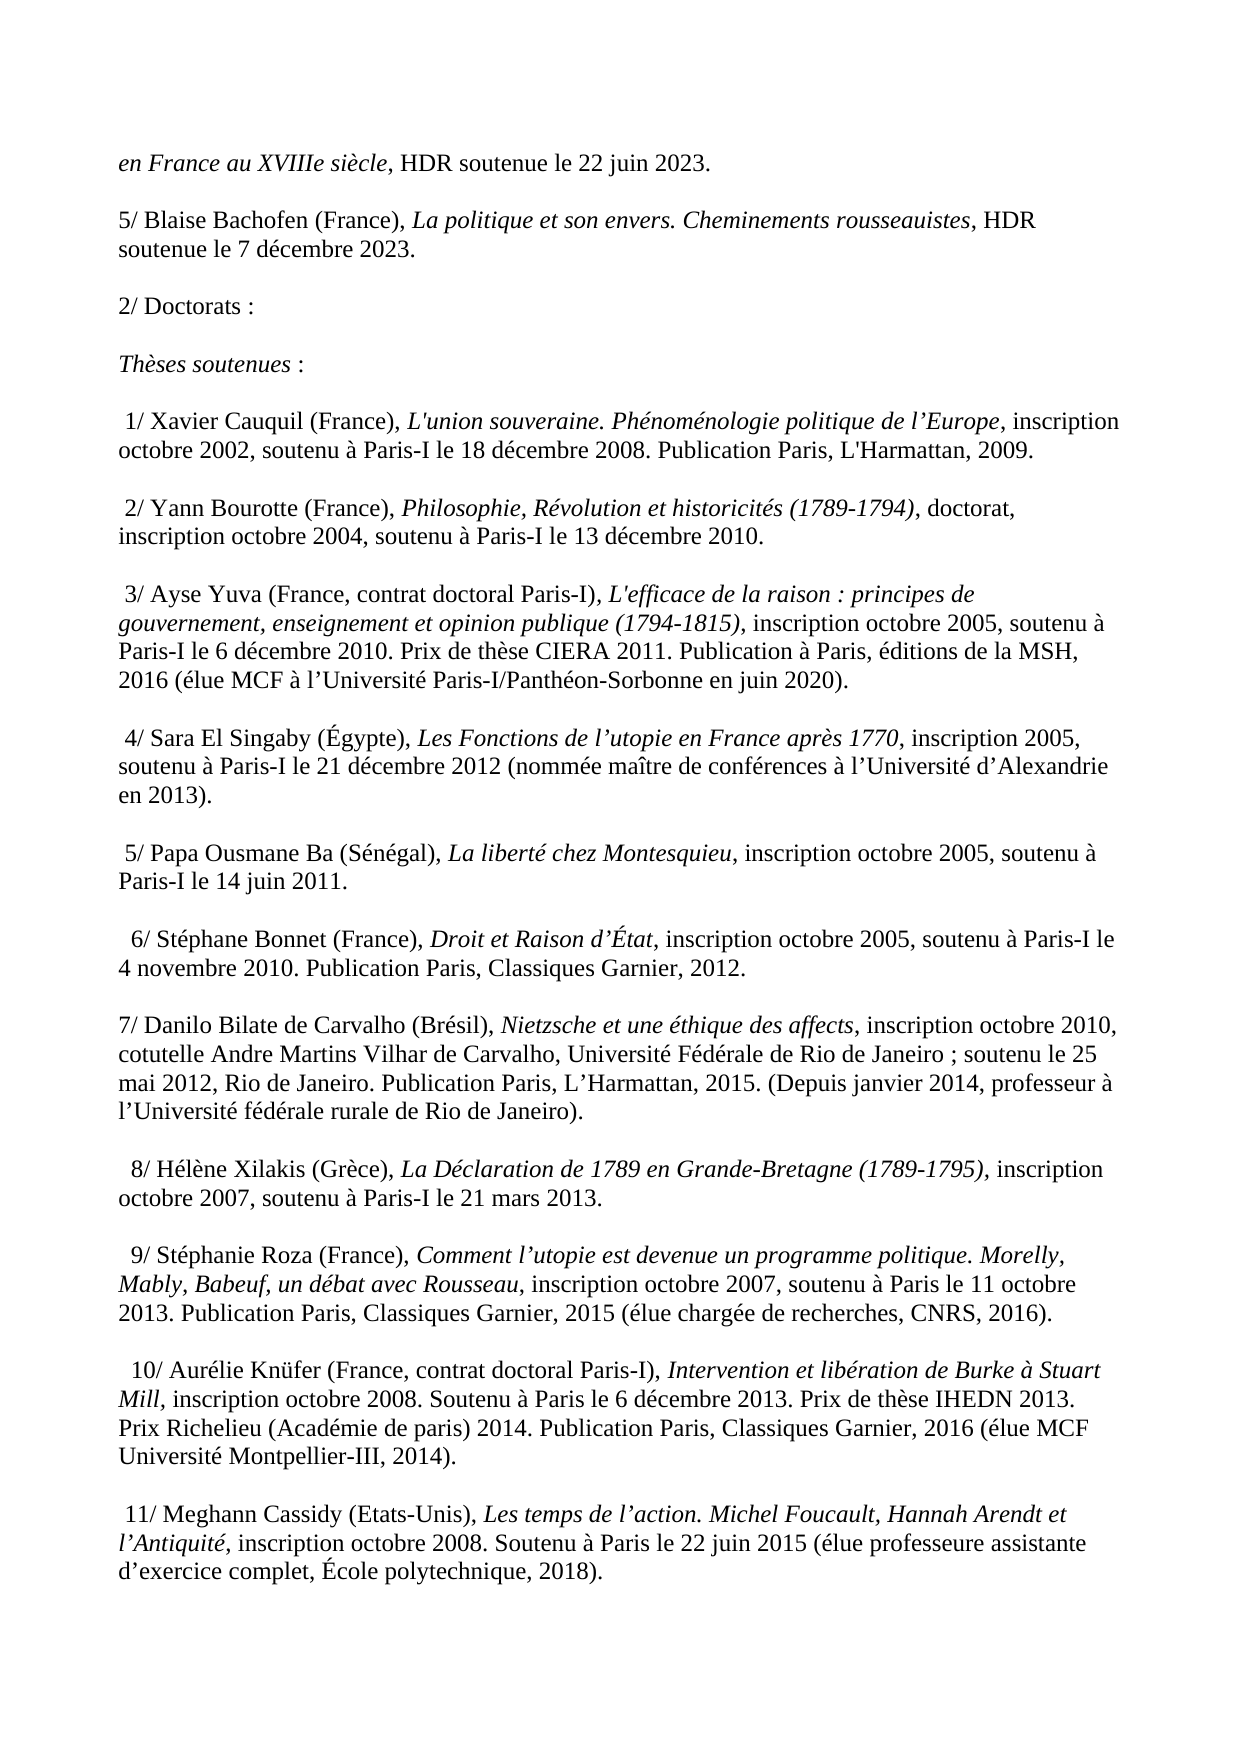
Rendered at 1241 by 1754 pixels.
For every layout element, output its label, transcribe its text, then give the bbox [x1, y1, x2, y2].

text 4/ Sara El Singaby (Égypte), Les Fonctions de l’utopie en France après 1770, inscription 2005, soutenu à Paris-I le 21 décembre 2012 (nommée maître de conférences à l’Université d’Alexandrie en 2013). [118, 723, 1122, 809]
text 6/ Stéphane Bonnet (France), Droit et Raison d’État, inscription octobre 2005, soutenu à Paris-I le 4 novembre 2010. Publication Paris, Classiques Garnier, 2012. [118, 924, 1122, 981]
text 3/ Ayse Yuva (France, contrat doctoral Paris-I), L'efficace de la raison : principes de gouvernement, enseignement et opinion publique (1794-1815), inscription octobre 2005, soutenu à Paris-I le 6 décembre 2010. Prix de thèse CIERA 2011. Publication à Paris, éditions de la MSH, 2016 (élue MCF à l’Université Paris-I/Panthéon-Sorbonne en juin 2020). [118, 579, 1122, 694]
text 11/ Meghann Cassidy (Etats-Unis), Les temps de l’action. Michel Foucault, Hannah Arendt et l’Antiquité, inscription octobre 2008. Soutenu à Paris le 22 juin 2015 (élue professeure assistante d’exercice complet, École polytechnique, 2018). [118, 1499, 1122, 1585]
text 8/ Hélène Xilakis (Grèce), La Déclaration de 1789 en Grande-Bretagne (1789-1795), inscription octobre 2007, soutenu à Paris-I le 21 mars 2013. [118, 1154, 1122, 1211]
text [118, 148, 1122, 176]
text 10/ Aurélie Knüfer (France, contrat doctoral Paris-I), Intervention et libération de Burke à Stuart Mill, inscription octobre 2008. Soutenu à Paris le 6 décembre 2013. Prix de thèse IHEDN 2013. Prix Richelieu (Académie de paris) 2014. Publication Paris, Classiques Garnier, 2016 (élue MCF Université Montpellier-III, 2014). [118, 1355, 1122, 1470]
text 7/ Danilo Bilate de Carvalho (Brésil), Nietzsche et une éthique des affects, inscription octobre 2010, cotutelle Andre Martins Vilhar de Carvalho, Université Fédérale de Rio de Janeiro ; soutenu le 25 mai 2012, Rio de Janeiro. Publication Paris, L’Harmattan, 2015. (Depuis janvier 2014, professeur à l’Université fédérale rurale de Rio de Janeiro). [118, 1010, 1122, 1125]
text Thèses soutenues : [118, 349, 1122, 378]
text 2/ Doctorats : [118, 291, 1122, 320]
text 5/ Papa Ousmane Ba (Sénégal), La liberté chez Montesquieu, inscription octobre 2005, soutenu à Paris-I le 14 juin 2011. [118, 838, 1122, 895]
text 2/ Yann Bourotte (France), Philosophie, Révolution et historicités (1789-1794), doctorat, inscription octobre 2004, soutenu à Paris-I le 13 décembre 2010. [118, 493, 1122, 550]
text 5/ Blaise Bachofen (France), La politique et son envers. Cheminements rousseauistes, HDR soutenue le 7 décembre 2023. [118, 205, 1122, 263]
text 1/ Xavier Cauquil (France), L'union souveraine. Phénoménologie politique de l’Europe, inscription octobre 2002, soutenu à Paris-I le 18 décembre 2008. Publication Paris, L'Harmattan, 2009. [118, 406, 1122, 464]
text 9/ Stéphanie Roza (France), Comment l’utopie est devenue un programme politique. Morelly, Mably, Babeuf, un débat avec Rousseau, inscription octobre 2007, soutenu à Paris le 11 octobre 2013. Publication Paris, Classiques Garnier, 2015 (élue chargée de recherches, CNRS, 2016). [118, 1240, 1122, 1326]
